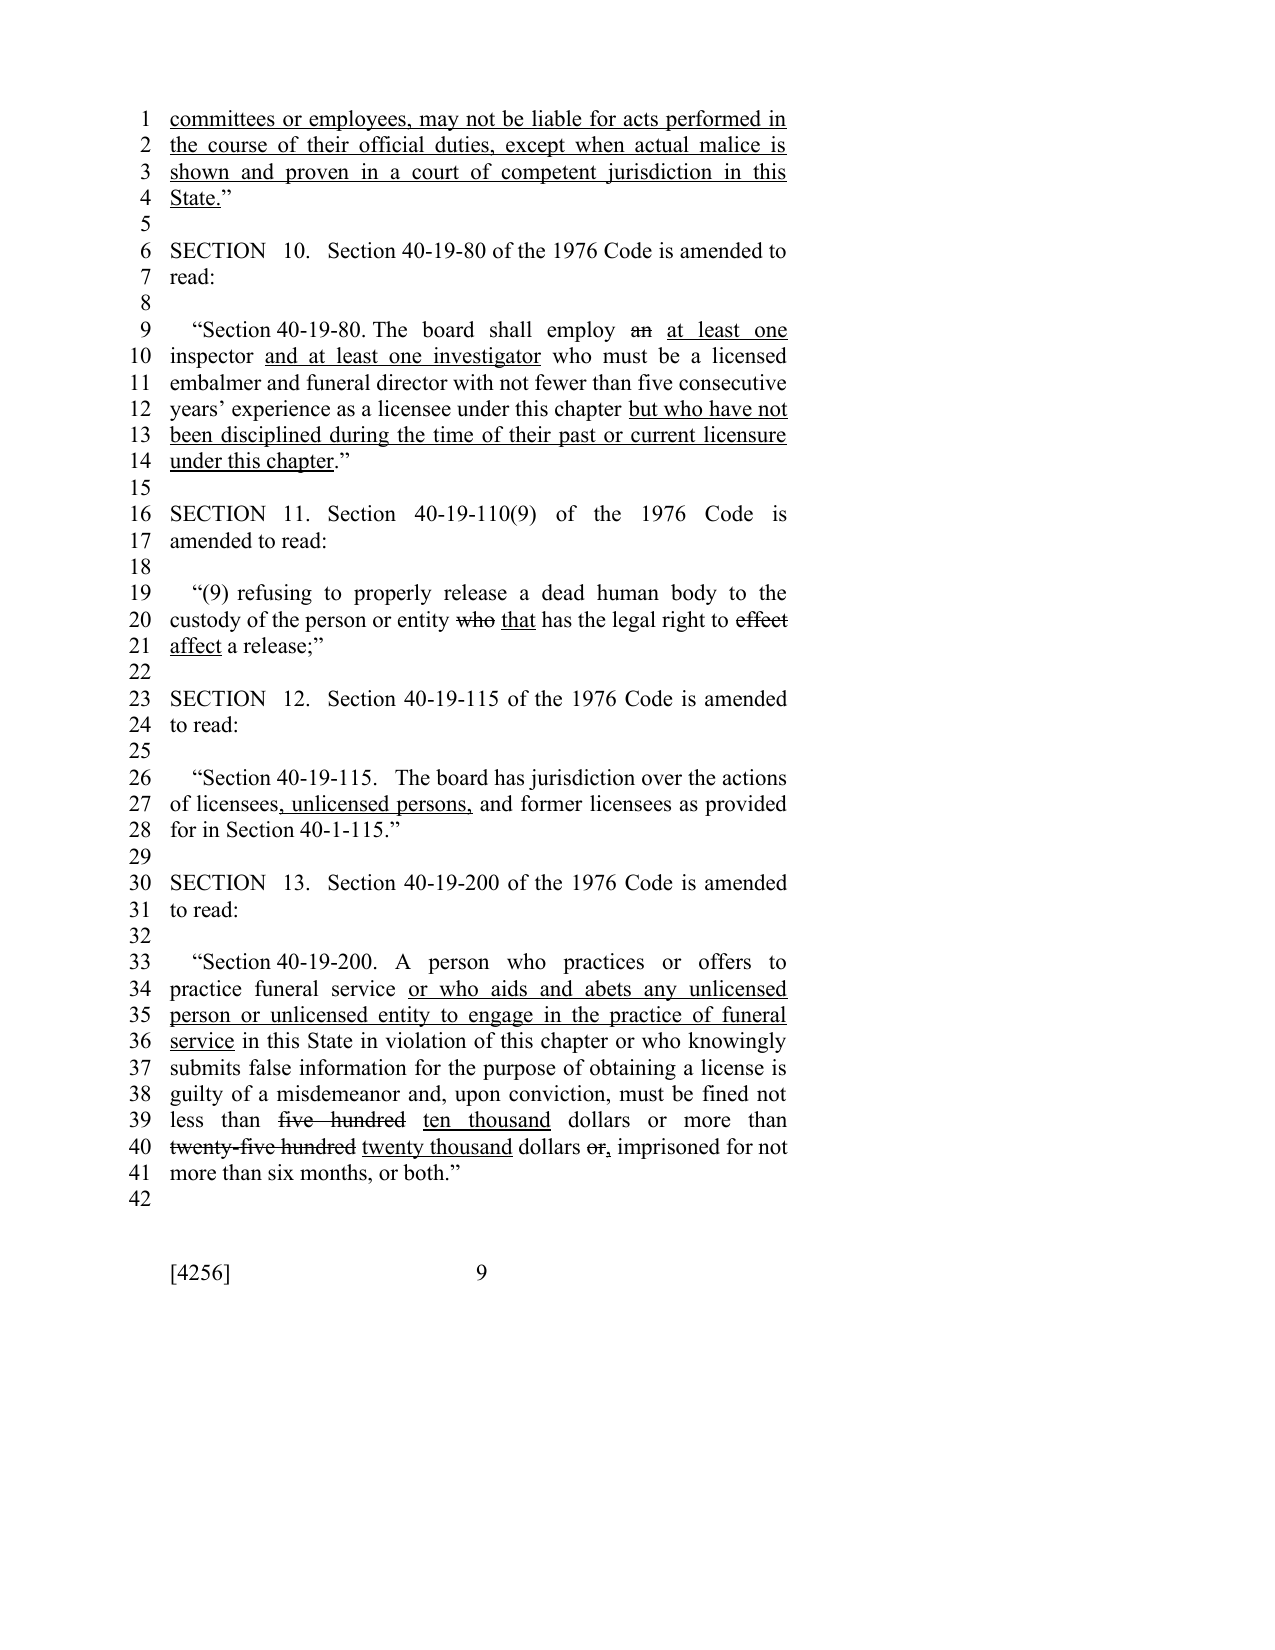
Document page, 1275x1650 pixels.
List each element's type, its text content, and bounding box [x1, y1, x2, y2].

text SECTION 12. Section 40-19-115 of the 1976 Code is amended to read: [169, 685, 787, 737]
text “Section 40-19-200. A person who practices or offers to practice funeral service or who aids and abets any unlicensed person or unlicensed entity to engage in the practice of funeral service in this State in violation of this chapter or who knowingly submits false information for the purpose of obtaining a license is guilty of a misdemeanor and, upon conviction, must be fined not less than five hundred ten thousand dollars or more than twenty-five hundred twenty thousand dollars or, imprisoned for not more than six months, or both.” [169, 1025, 787, 1186]
text SECTION 13. Section 40-19-200 of the 1976 Code is amended to read: [169, 869, 787, 922]
text SECTION 10. Section 40-19-80 of the 1976 Code is amended to read: [169, 237, 787, 289]
text “Section 40-19-80. The board shall employ an at least one inspector and at least one investigator who must be a licensed embalmer and funeral director with not fewer than five consecutive years’ experience as a licensee under this chapter but who have not been disciplined during the time of their past or current licensure under this chapter.” [169, 316, 787, 444]
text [169, 105, 787, 128]
text “Section 40-19-115. The board has jurisdiction over the actions of licensees, unlicensed persons, and former licensees as provided for in Section 40-1-115.” [169, 764, 787, 843]
text “(9) refusing to properly release a dead human body to the custody of the person or entity who that has the legal right to effect affect a release;” [169, 579, 787, 658]
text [169, 129, 787, 154]
text “Section 40-19-200. A person who practices or offers to practice funeral service or who aids and abets any unlicensed person or unlicensed entity to engage in the practice of funeral service in this State in violation of this chapter or who knowingly submits false information for the purpose of obtaining a license is guilty of a misdemeanor and, upon conviction, must be fined not less than five hundred ten thousand dollars or more than twenty-five hundred twenty thousand dollars or, imprisoned for not more than six months, or both.” [169, 948, 787, 1024]
text SECTION 11. Section 40-19-110(9) of the 1976 Code is amended to read: [169, 500, 787, 553]
